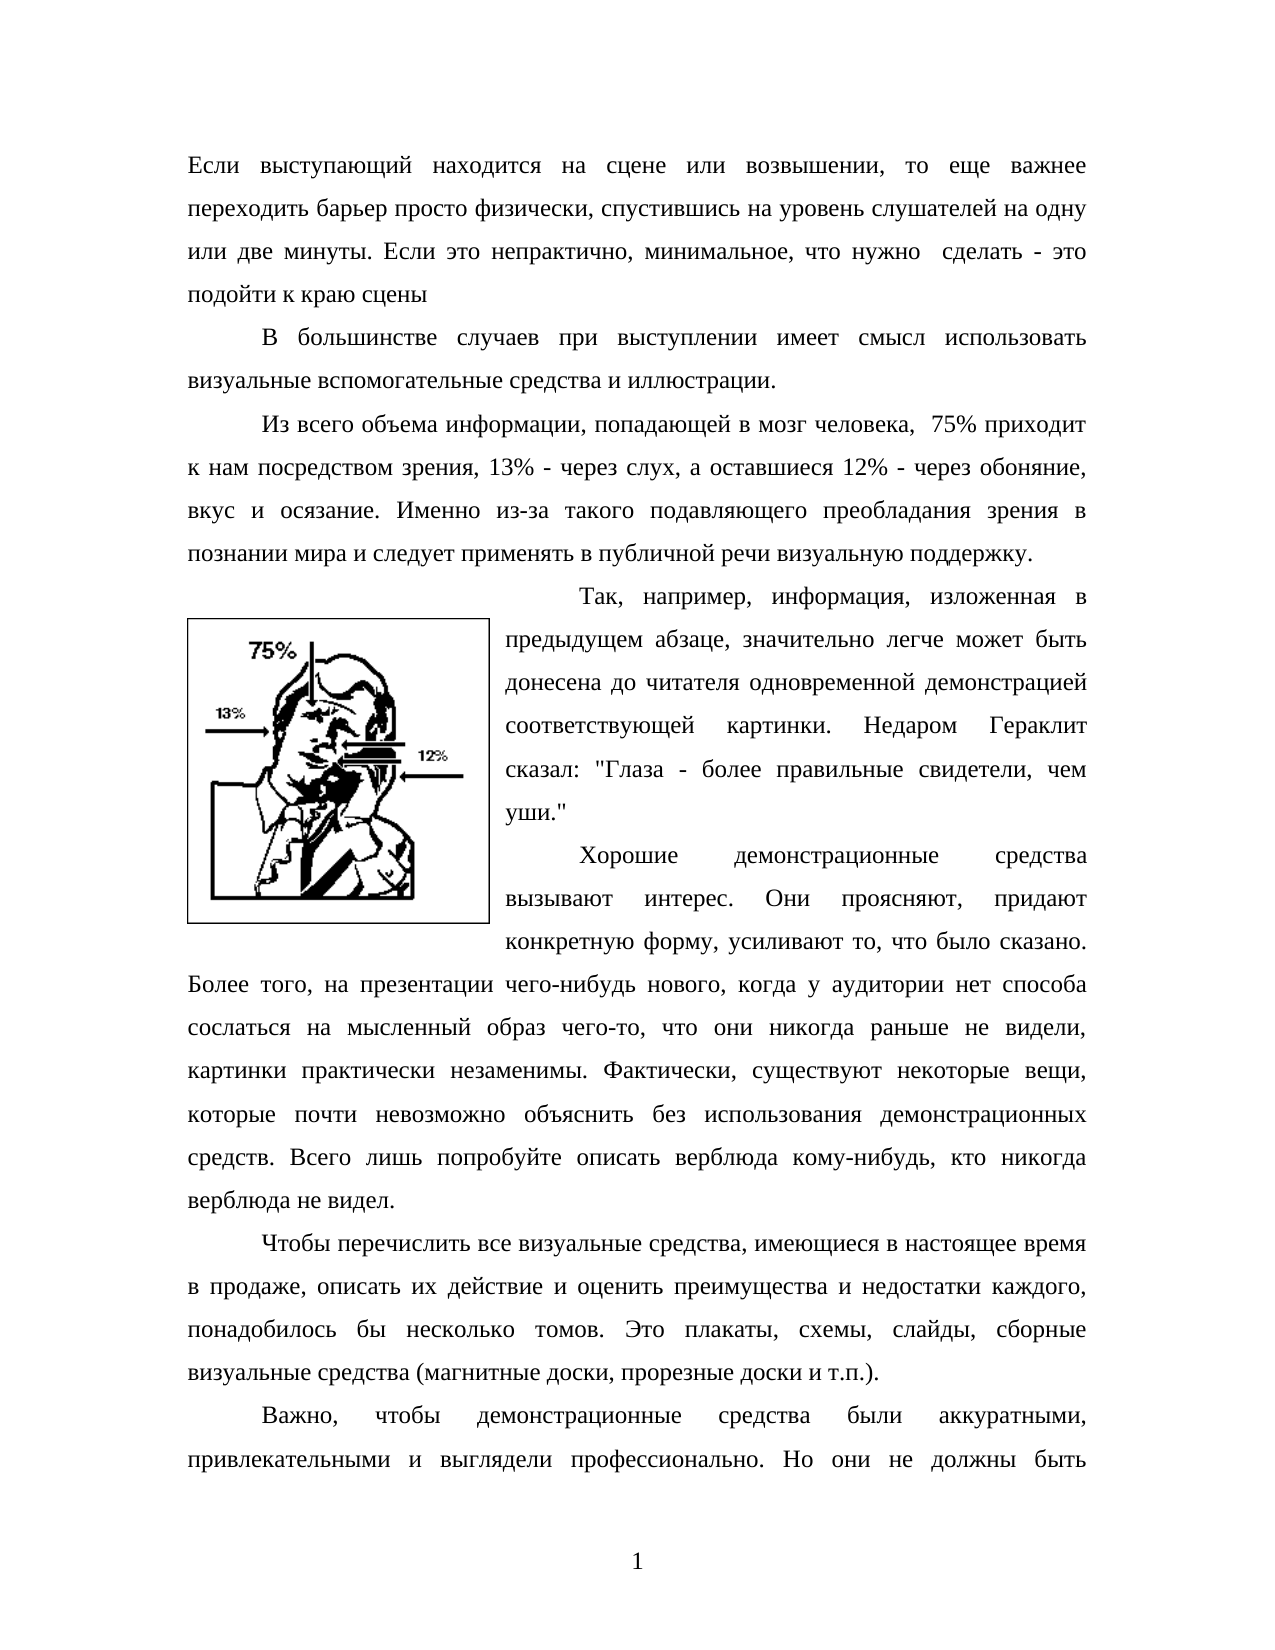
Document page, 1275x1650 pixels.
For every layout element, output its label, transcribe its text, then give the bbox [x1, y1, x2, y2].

text Чтобы перечислить все визуальные средства, имеющиеся в настоящее время в продаже, описать их действие и оценить преимущества и недостатки каждого, понадобилось бы несколько томов. Это плакаты, схемы, слайды, сборные визуальные средства (магнитные доски, прорезные доски и т.п.). [187, 1228, 1087, 1386]
picture [187, 618, 490, 924]
text В большинстве случаев при выступлении имеет смысл использовать визуальные вспомогательные средства и иллюстрации. [187, 322, 1087, 394]
text Так, например, информация, изложенная в предыдущем абзаце, значительно легче может быть донесена до читателя одновременной демонстрацией соответствующей картинки. Недаром Гераклит сказал: "Глаза - более правильные свидетели, чем уши." [187, 581, 1087, 826]
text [187, 1401, 1087, 1472]
text Из всего объема информации, попадающей в мозг человека, 75% приходит к нам посредством зрения, 13% - через слух, а оставшиеся 12% - через обоняние, вкус и осязание. Именно из-за такого подавляющего преобладания зрения в познании мира и следует применять в публичной речи визуальную поддержку. [187, 409, 1087, 567]
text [187, 150, 1087, 308]
text Хорошие демонстрационные средства вызывают интерес. Они проясняют, придают конкретную форму, усиливают то, что было сказано. Более того, на презентации чего-нибудь нового, когда у аудитории нет способа сослаться на мысленный образ чего-то, что они никогда раньше не видели, картинки практически незаменимы. Фактически, существуют некоторые вещи, которые почти невозможно объяснить без использования демонстрационных средств. Всего лишь попробуйте описать верблюда кому-нибудь, кто никогда верблюда не видел. [187, 840, 1087, 1214]
